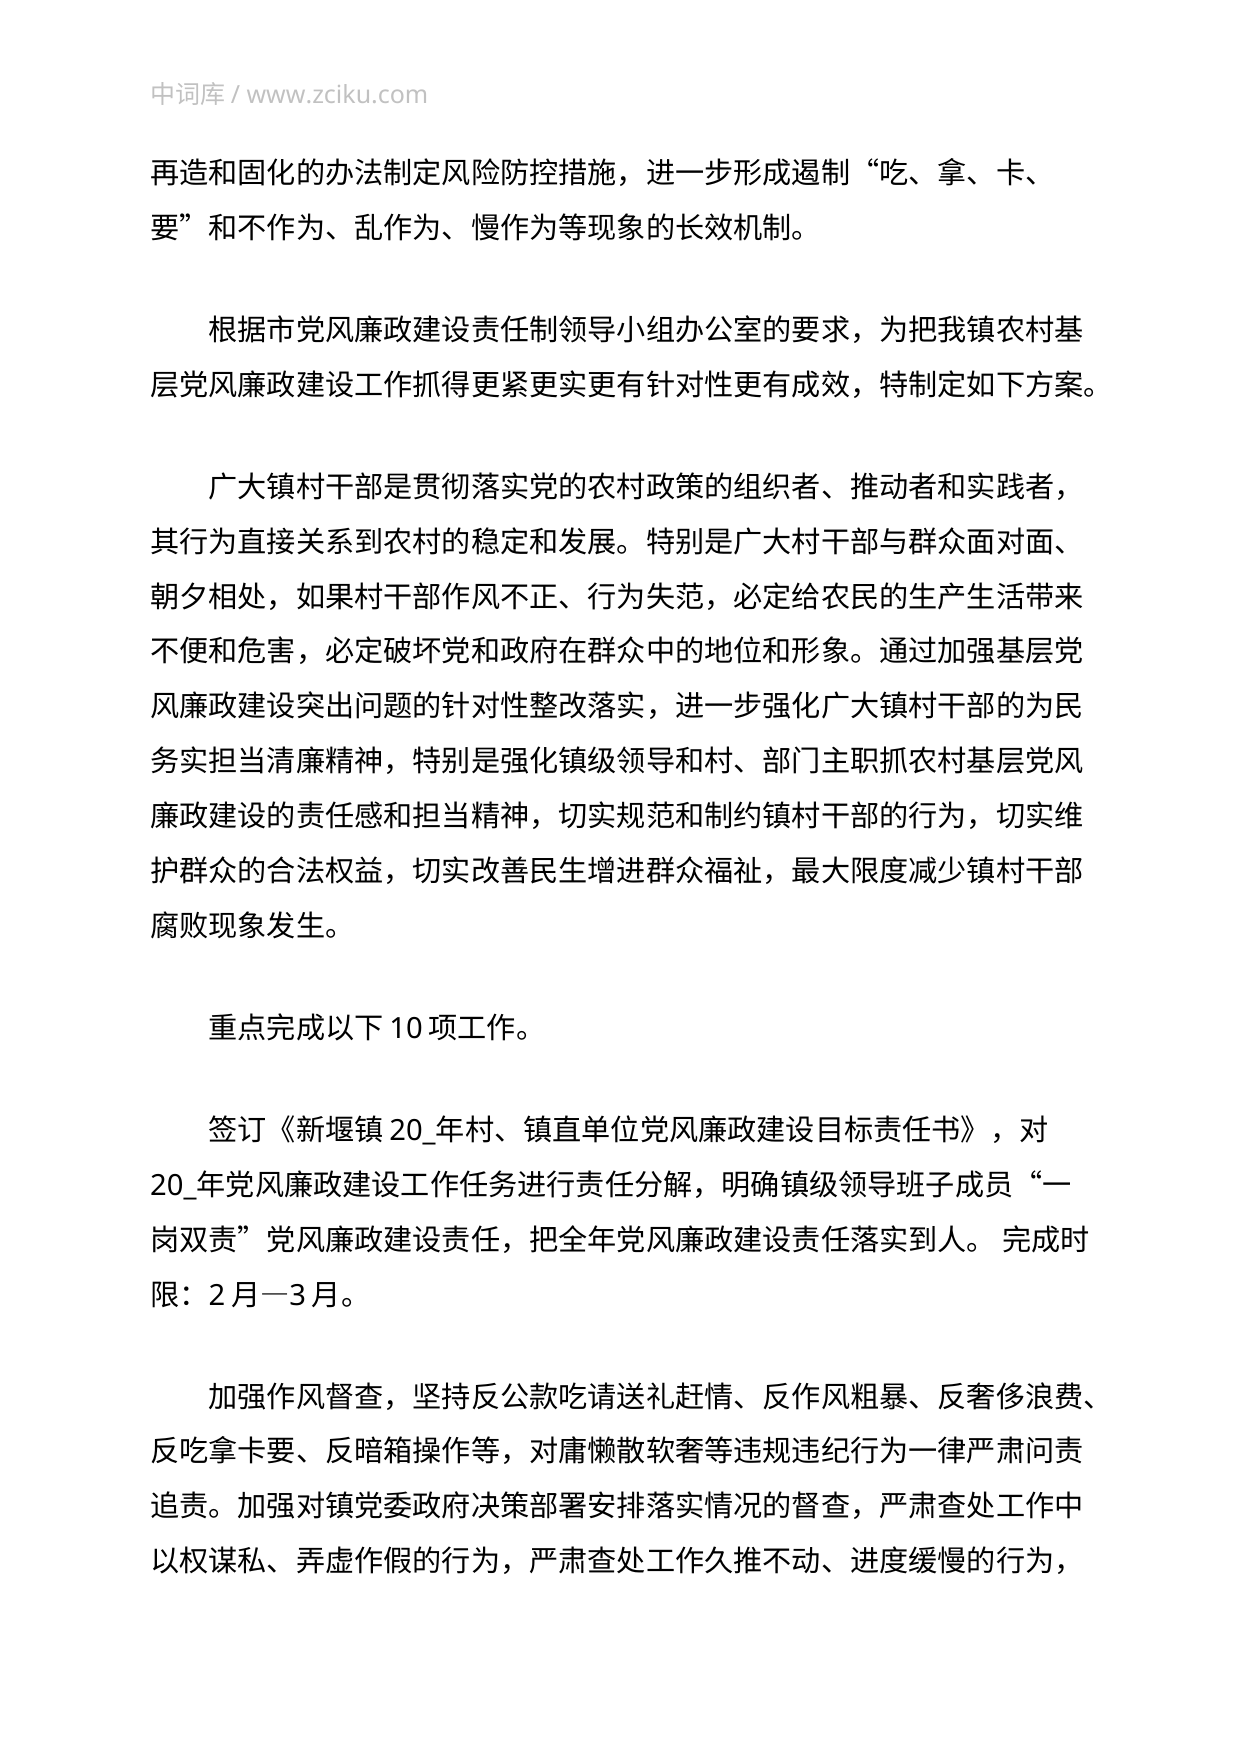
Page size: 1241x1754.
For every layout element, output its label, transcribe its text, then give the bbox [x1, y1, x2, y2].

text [150, 150, 1090, 247]
text 广大镇村干部是贯彻落实党的农村政策的组织者、推动者和实践者，其行为直接关系到农村的稳定和发展。特别是广大村干部与群众面对面、朝夕相处，如果村干部作风不正、行为失范，必定给农民的生产生活带来不便和危害，必定破坏党和政府在群众中的地位和形象。通过加强基层党风廉政建设突出问题的针对性整改落实，进一步强化广大镇村干部的为民务实担当清廉精神，特别是强化镇级领导和村、部门主职抓农村基层党风廉政建设的责任感和担当精神，切实规范和制约镇村干部的行为，切实维护群众的合法权益，切实改善民生增进群众福祉，最大限度减少镇村干部腐败现象发生。 [150, 463, 1090, 945]
text 重点完成以下10项工作。 [150, 1004, 1090, 1047]
text 根据市党风廉政建设责任制领导小组办公室的要求，为把我镇农村基层党风廉政建设工作抓得更紧更实更有针对性更有成效，特制定如下方案。 [150, 307, 1090, 404]
text 签订《新堰镇20_年村、镇直单位党风廉政建设目标责任书》，对20_年党风廉政建设工作任务进行责任分解，明确镇级领导班子成员“一岗双责”党风廉政建设责任，把全年党风廉政建设责任落实到人。 完成时限：2月—3月。 [150, 1106, 1090, 1313]
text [150, 1373, 1090, 1580]
